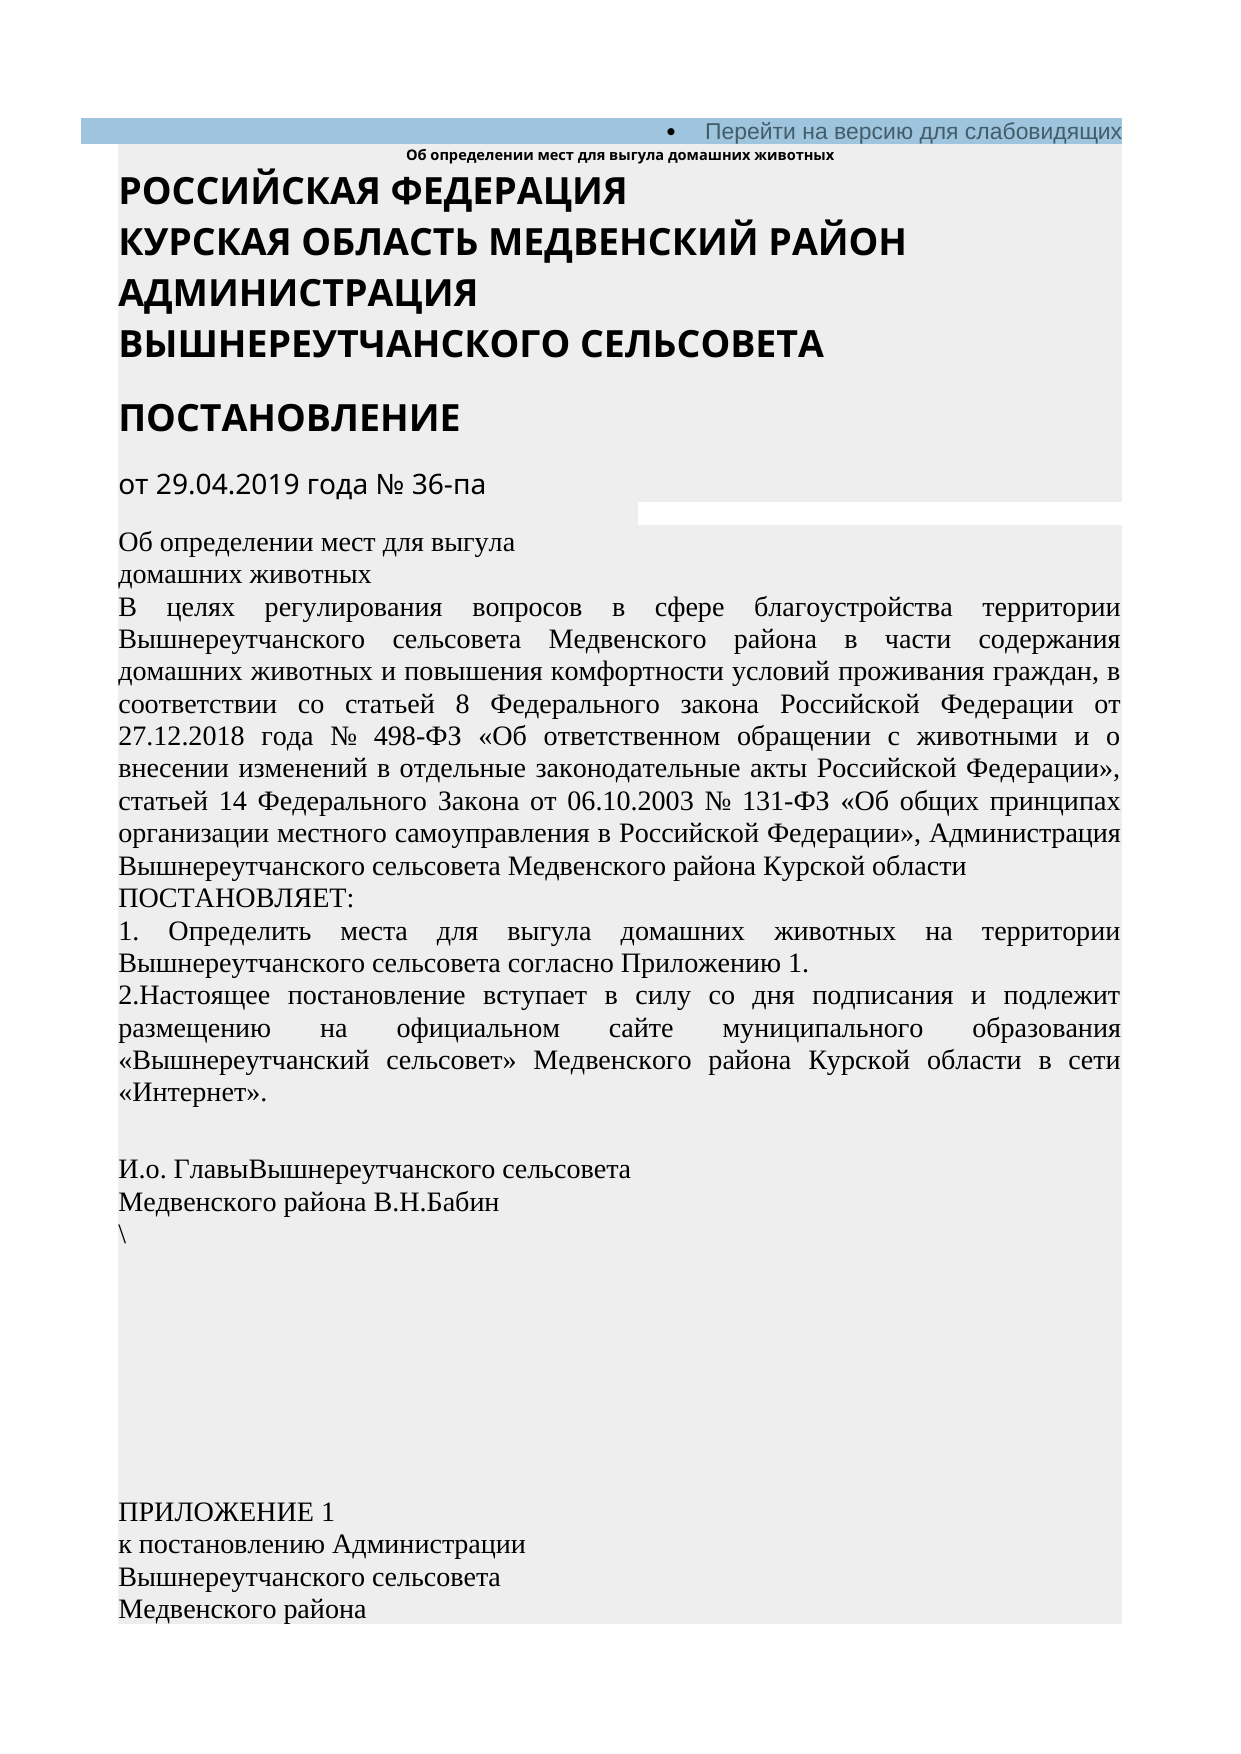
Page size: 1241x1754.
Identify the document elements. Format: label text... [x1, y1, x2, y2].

text от 29.04.2019 года № 36-па [118, 464, 1122, 502]
text ВЫШНЕРЕУТЧАНСКОГО СЕЛЬСОВЕТА [118, 317, 1122, 368]
list Перейти на версию для слабовидящих [81, 118, 1122, 144]
text Медвенского района [118, 1592, 1122, 1624]
text Об определении мест для выгула [118, 525, 1122, 557]
text ПОСТАНОВЛЯЕТ: [118, 881, 1122, 913]
text Об определении мест для выгула домашних животных [118, 144, 1122, 164]
text АДМИНИСТРАЦИЯ [118, 266, 1122, 317]
text \ [118, 1217, 1122, 1250]
text домашних животных [118, 557, 1122, 589]
text РОССИЙСКАЯ ФЕДЕРАЦИЯ [118, 164, 1122, 215]
text к постановлению Администрации [118, 1527, 1122, 1560]
text Медвенского района В.Н.Бабин [118, 1185, 1122, 1217]
text ПОСТАНОВЛЕНИЕ [118, 391, 1122, 442]
text В целях регулирования вопросов в сфере благоустройства территории Вышнереутчанского сельсовета Медвенского района в части содержания домашних животных и повышения комфортности условий проживания граждан, в соответствии со статьей 8 Федерального закона Российской Федерации от 27.12.2018 года № 498-ФЗ «Об ответственном обращении с животными и о внесении изменений в отдельные законодательные акты Российской Федерации», статьей 14 Федерального Закона от 06.10.2003 № 131-ФЗ «Об общих принципах организации местного самоуправления в Российской Федерации», Администрация Вышнереутчанского сельсовета Медвенского района Курской области [118, 589, 1122, 881]
text КУРСКАЯ ОБЛАСТЬ МЕДВЕНСКИЙ РАЙОН [118, 215, 1122, 266]
text 1. Определить места для выгула домашних животных на территории Вышнереутчанского сельсовета согласно Приложению 1. [118, 913, 1122, 978]
text 2.Настоящее постановление вступает в силу со дня подписания и подлежит размещению на официальном сайте муниципального образования «Вышнереутчанский сельсовет» Медвенского района Курской области в сети «Интернет». [118, 978, 1122, 1108]
text И.о. ГлавыВышнереутчанского сельсовета [118, 1152, 1122, 1185]
text Вышнереутчанского сельсовета [118, 1560, 1122, 1592]
text ПРИЛОЖЕНИЕ 1 [118, 1495, 1122, 1527]
